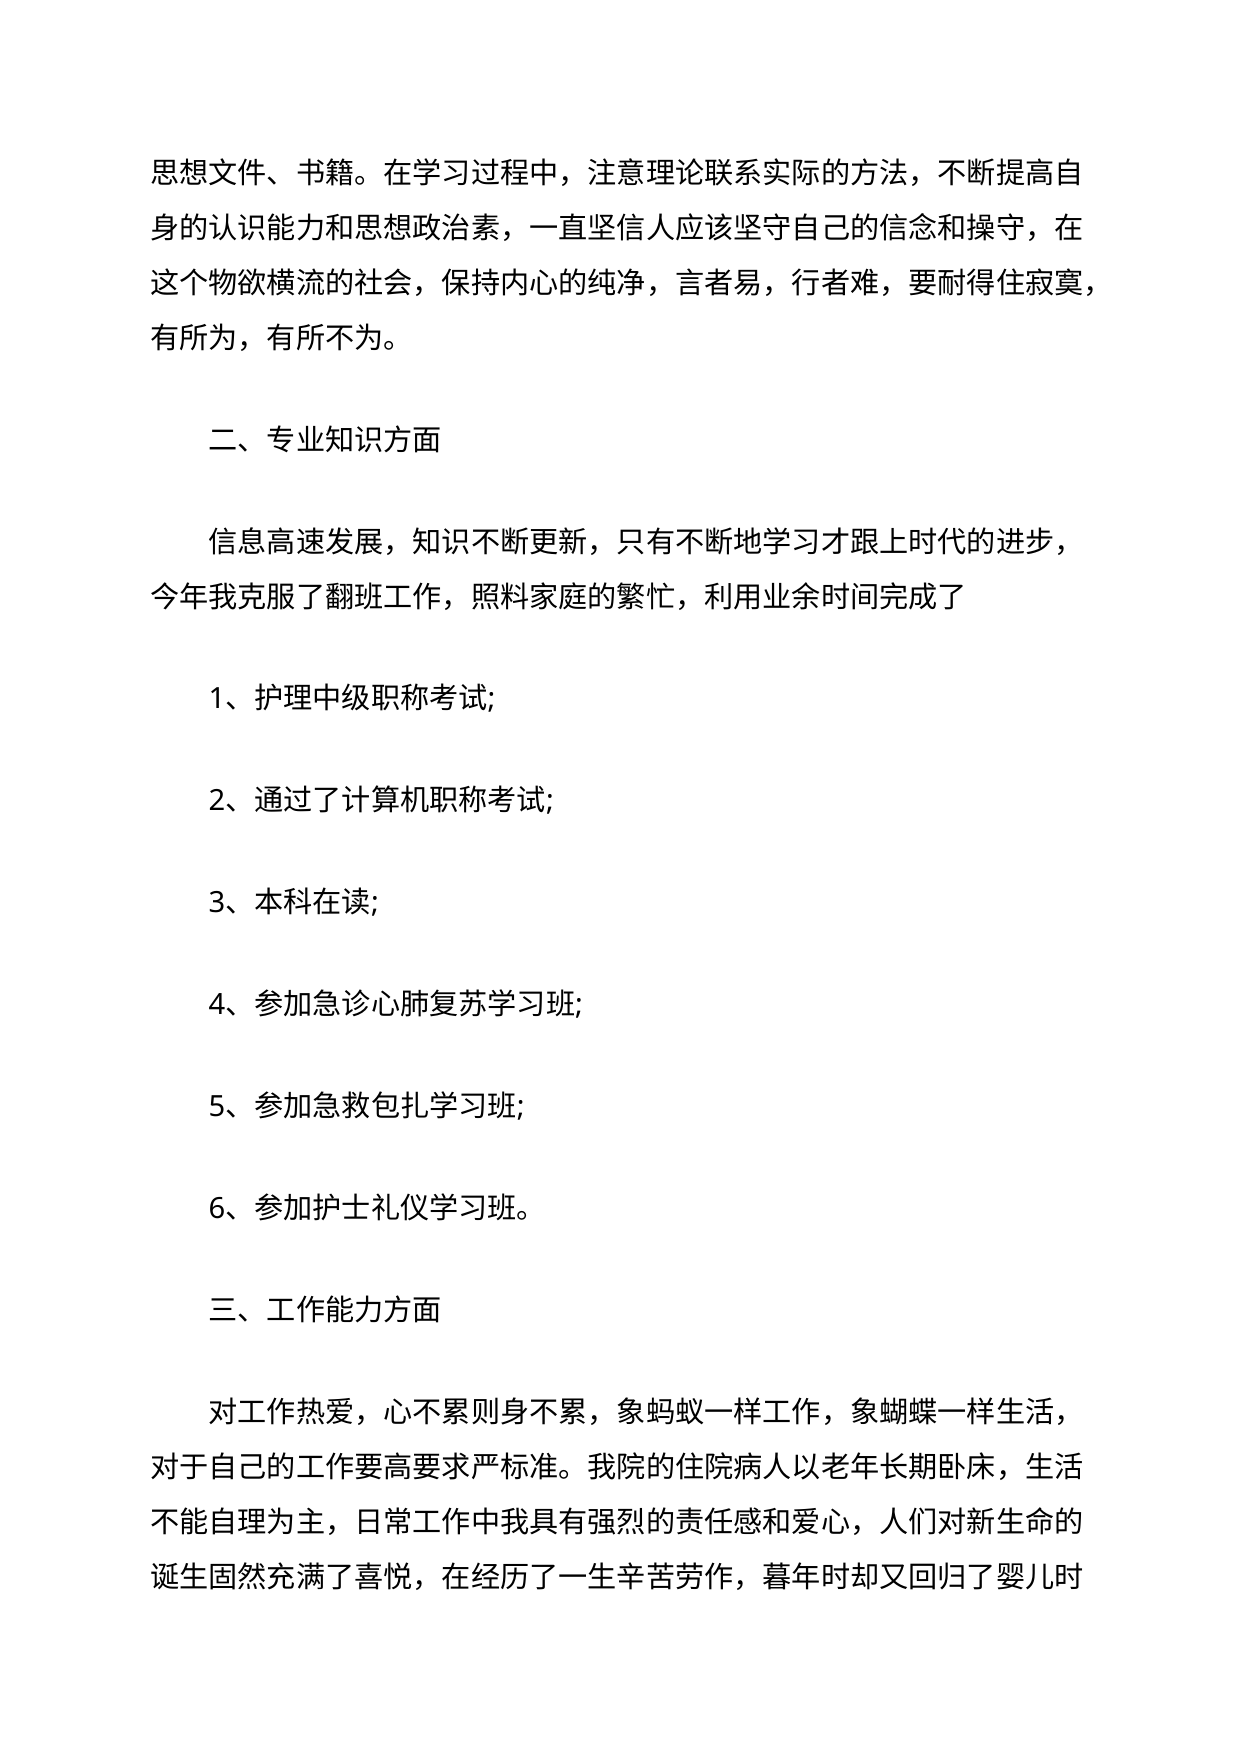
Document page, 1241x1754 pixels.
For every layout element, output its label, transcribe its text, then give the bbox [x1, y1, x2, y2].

text 4、参加急诊心肺复苏学习班; [150, 981, 1090, 1023]
text 信息高速发展，知识不断更新，只有不断地学习才跟上时代的进步，今年我克服了翻班工作，照料家庭的繁忙，利用业余时间完成了 [150, 518, 1090, 615]
text 5、参加急救包扎学习班; [150, 1083, 1090, 1125]
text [150, 1388, 1090, 1596]
text 三、工作能力方面 [150, 1287, 1090, 1329]
text 二、专业知识方面 [150, 416, 1090, 459]
text 1、护理中级职称考试; [150, 675, 1090, 717]
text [150, 150, 1090, 357]
text 3、本科在读; [150, 879, 1090, 921]
text 6、参加护士礼仪学习班。 [150, 1185, 1090, 1227]
text 2、通过了计算机职称考试; [150, 777, 1090, 819]
